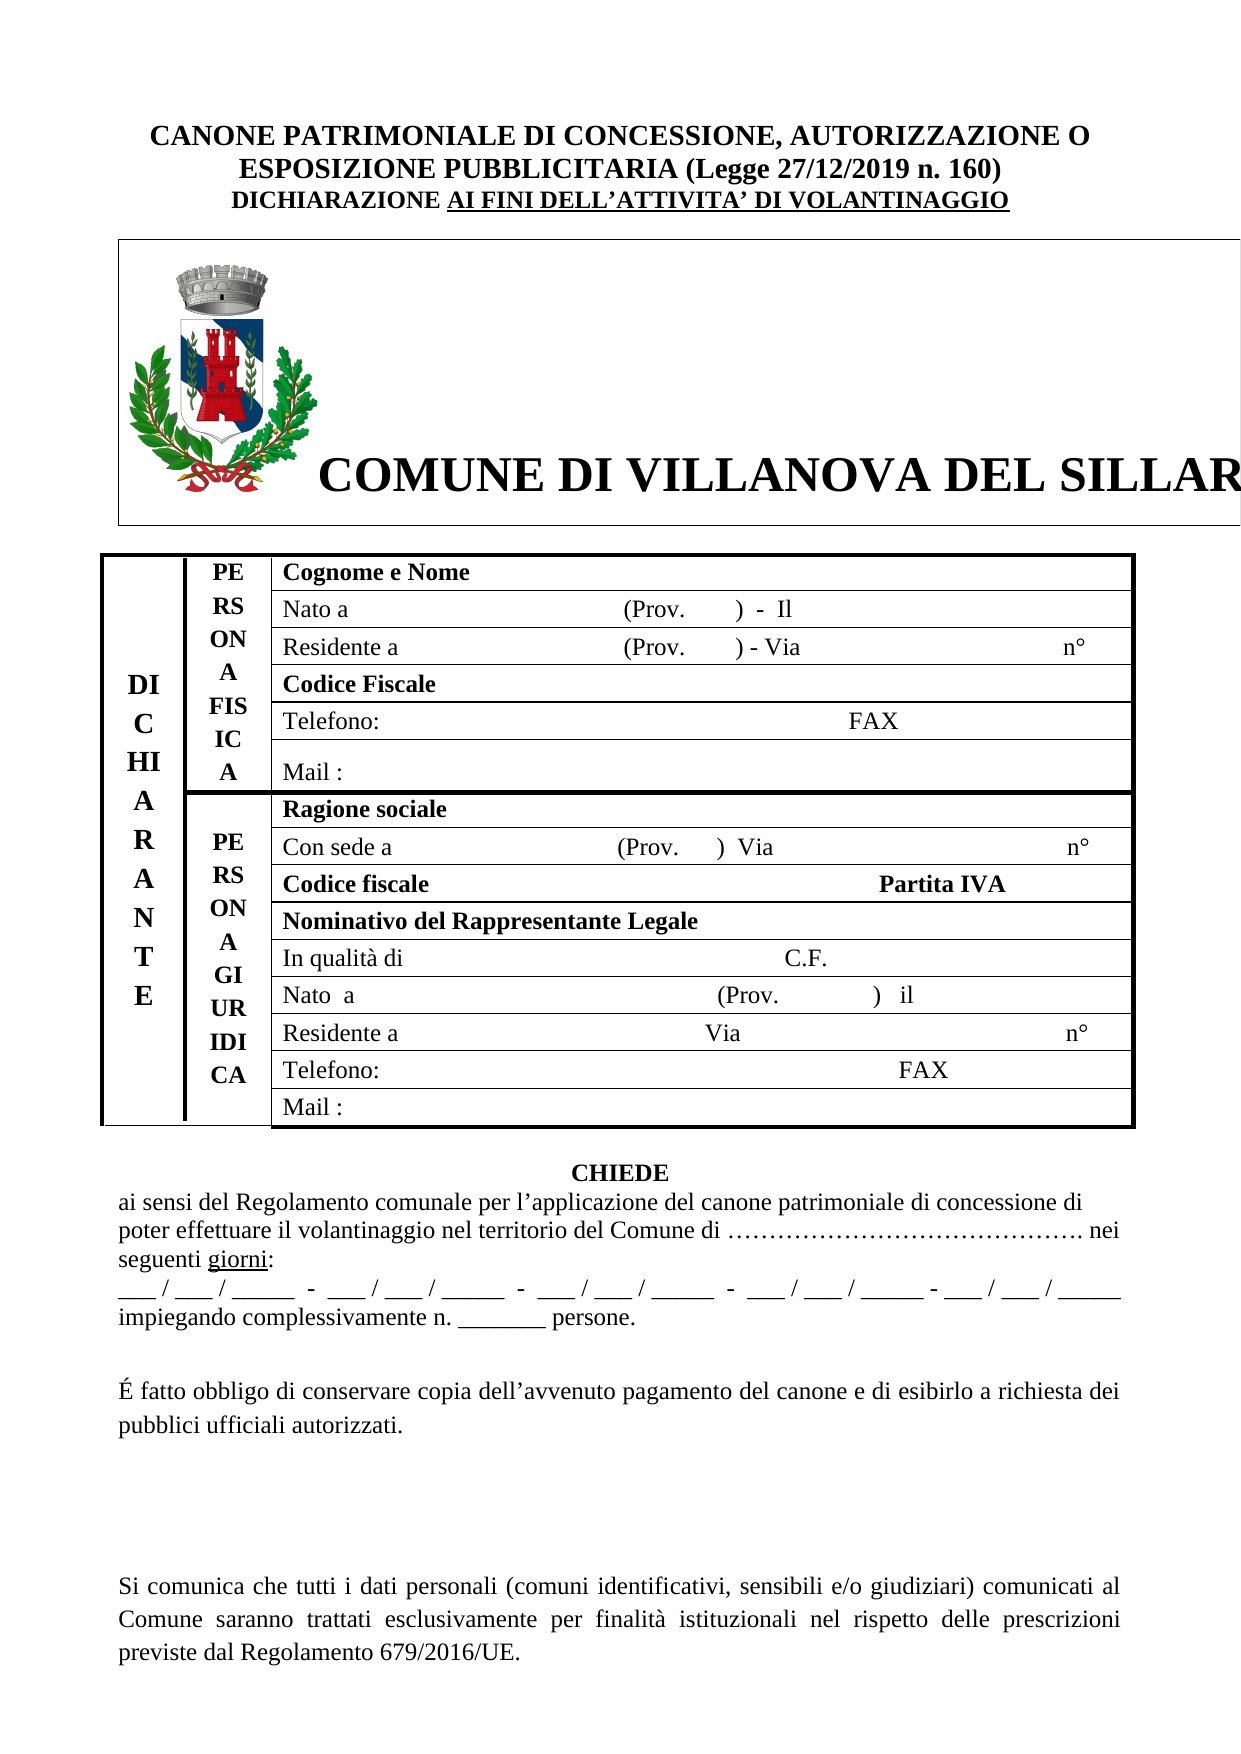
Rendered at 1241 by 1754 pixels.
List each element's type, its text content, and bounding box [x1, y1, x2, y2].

table_header DICHIARANTE [104, 557, 185, 1124]
table_cell Telefono: FAX [272, 1051, 1131, 1087]
text ___ / ___ / _____ - ___ / ___ / _____ - ___ / ___ / _____ - ___ / ___ / _____ - ___ / ___ / _____ [118, 1273, 1122, 1302]
table_cell Nominativo del Rappresentante Legale [272, 903, 1131, 939]
table_cell Residente a Via n° [272, 1014, 1131, 1050]
table_header Cognome e Nome [272, 557, 1131, 590]
text ai sensi del Regolamento comunale per l’applicazione del canone patrimoniale di concessione di poter effettuare il volantinaggio nel territorio del Comune di ……………………………………. nei seguenti giorni: [118, 1187, 1122, 1273]
table_cell Residente a (Prov. ) - Via n° [272, 628, 1131, 664]
table_cell Mail : [272, 1089, 1131, 1124]
table_cell Nato a (Prov. ) il [272, 977, 1131, 1013]
text É fatto obbligo di conservare copia dell’avvenuto pagamento del canone e di esibirlo a richiesta dei pubblici ufficiali autorizzati. [118, 1376, 1122, 1438]
table_cell Telefono: FAX [272, 703, 1131, 739]
table_cell Nato a (Prov. ) - Il [272, 591, 1131, 627]
table_cell Con sede a (Prov. ) Via n° [272, 828, 1131, 864]
table_header PERSONA FISICA [187, 557, 271, 790]
text DICHIARAZIONE AI FINI DELL’ATTIVITA’ DI VOLANTINAGGIO [118, 185, 1122, 214]
table_header COMUNE DI VILLANOVA DEL SILLARO [119, 240, 1240, 525]
text CANONE PATRIMONIALE DI CONCESSIONE, AUTORIZZAZIONE O ESPOSIZIONE PUBBLICITARIA (Legge 27/12/2019 n. 160) [118, 118, 1122, 185]
table_cell Mail : [272, 740, 1131, 790]
text Si comunica che tutti i dati personali (comuni identificativi, sensibili e/o giudiziari) comunicati al Comune saranno trattati esclusivamente per finalità istituzionali nel rispetto delle prescrizioni previste dal Regolamento 679/2016/UE. [118, 1571, 1122, 1666]
table_cell In qualità di C.F. [272, 940, 1131, 976]
text CHIEDE [118, 1158, 1122, 1187]
table_cell PERSONA GIURIDICA [185, 795, 271, 1124]
picture [129, 265, 318, 492]
table_cell Codice Fiscale [272, 665, 1131, 701]
table_cell Ragione sociale [272, 795, 1131, 827]
table_cell Codice fiscale Partita IVA [272, 865, 1131, 901]
text impiegando complessivamente n. _______ persone. [118, 1302, 1122, 1331]
